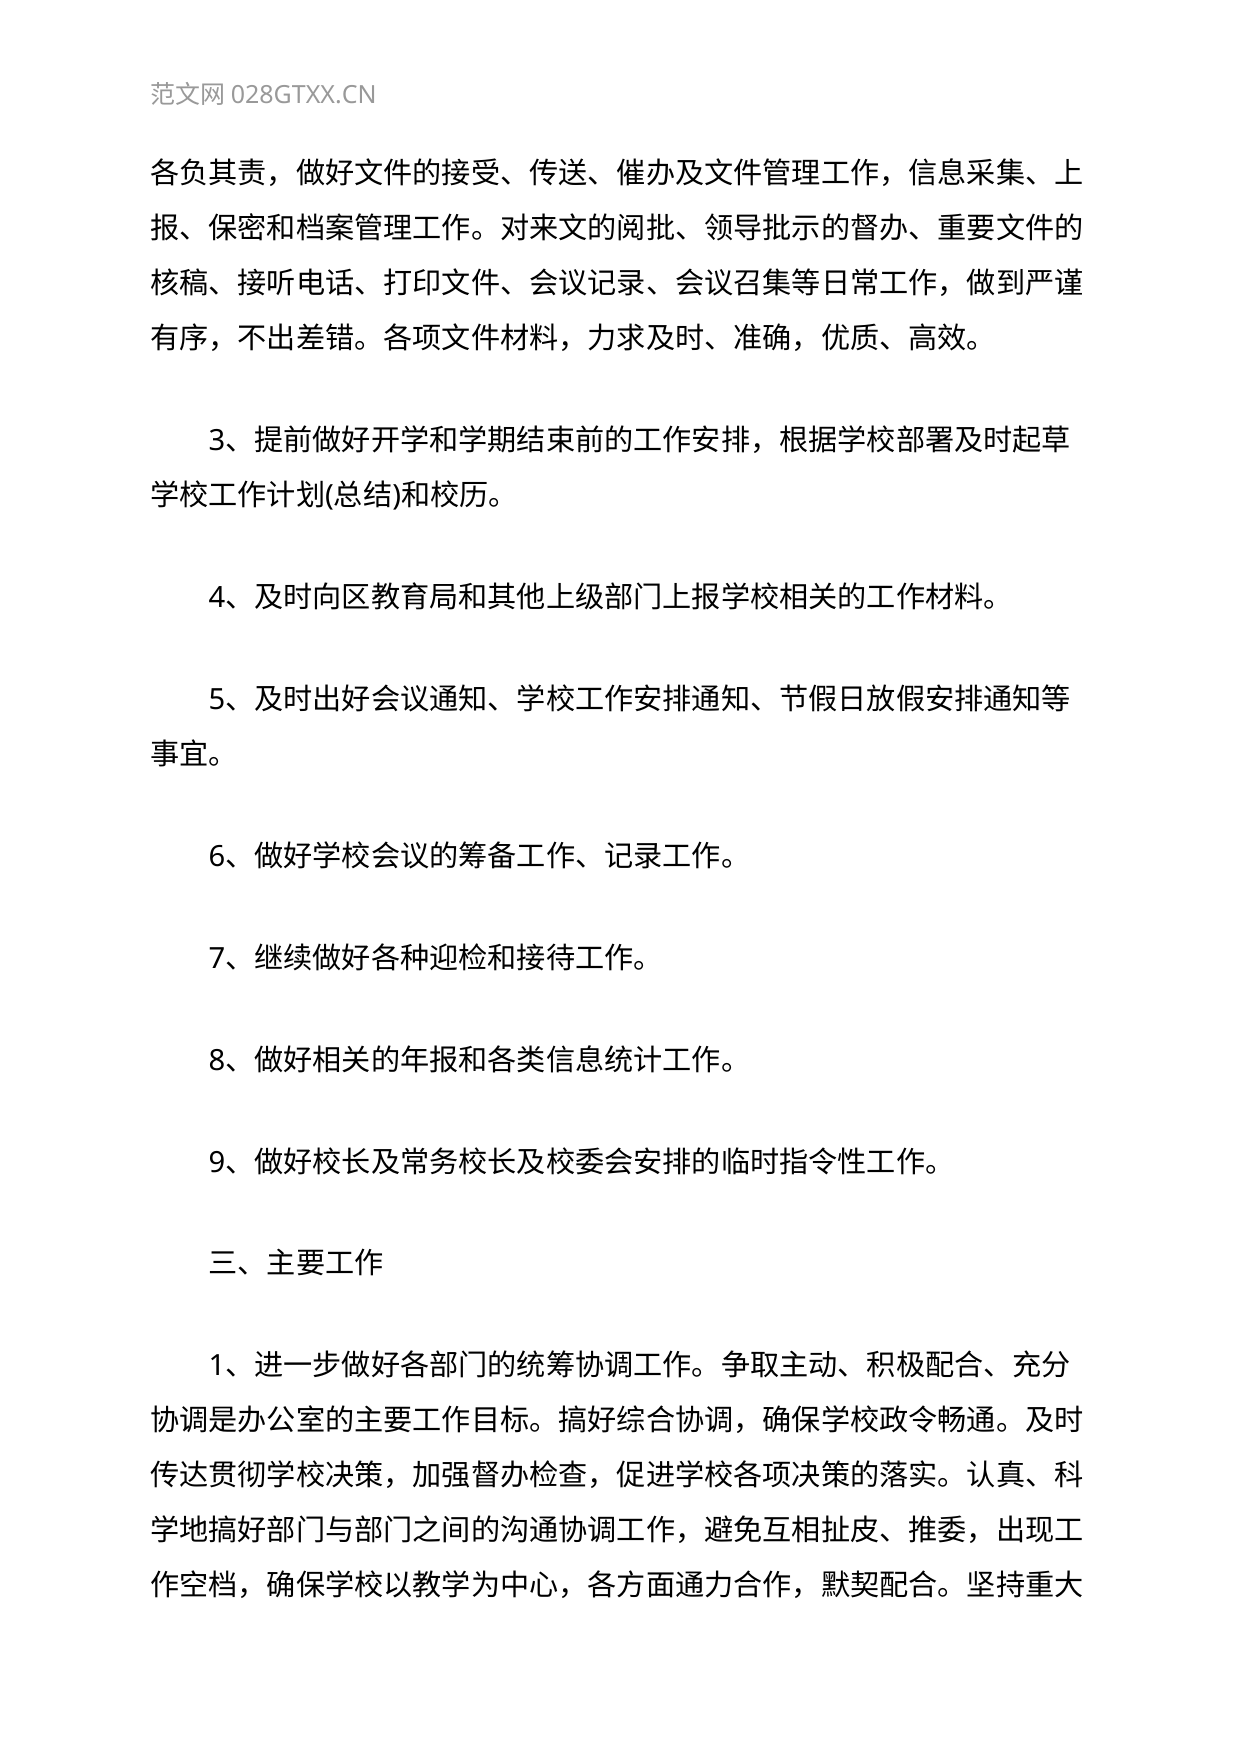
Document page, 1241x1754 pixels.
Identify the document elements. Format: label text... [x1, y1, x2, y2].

text 8、做好相关的年报和各类信息统计工作。 [150, 1036, 1090, 1078]
text 三、主要工作 [150, 1240, 1090, 1282]
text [150, 150, 1090, 357]
text 5、及时出好会议通知、学校工作安排通知、节假日放假安排通知等事宜。 [150, 675, 1090, 773]
text 9、做好校长及常务校长及校委会安排的临时指令性工作。 [150, 1138, 1090, 1181]
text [150, 1342, 1090, 1604]
text 6、做好学校会议的筹备工作、记录工作。 [150, 832, 1090, 874]
text 7、继续做好各种迎检和接待工作。 [150, 934, 1090, 977]
text 3、提前做好开学和学期结束前的工作安排，根据学校部署及时起草学校工作计划(总结)和校历。 [150, 416, 1090, 514]
text 4、及时向区教育局和其他上级部门上报学校相关的工作材料。 [150, 573, 1090, 616]
